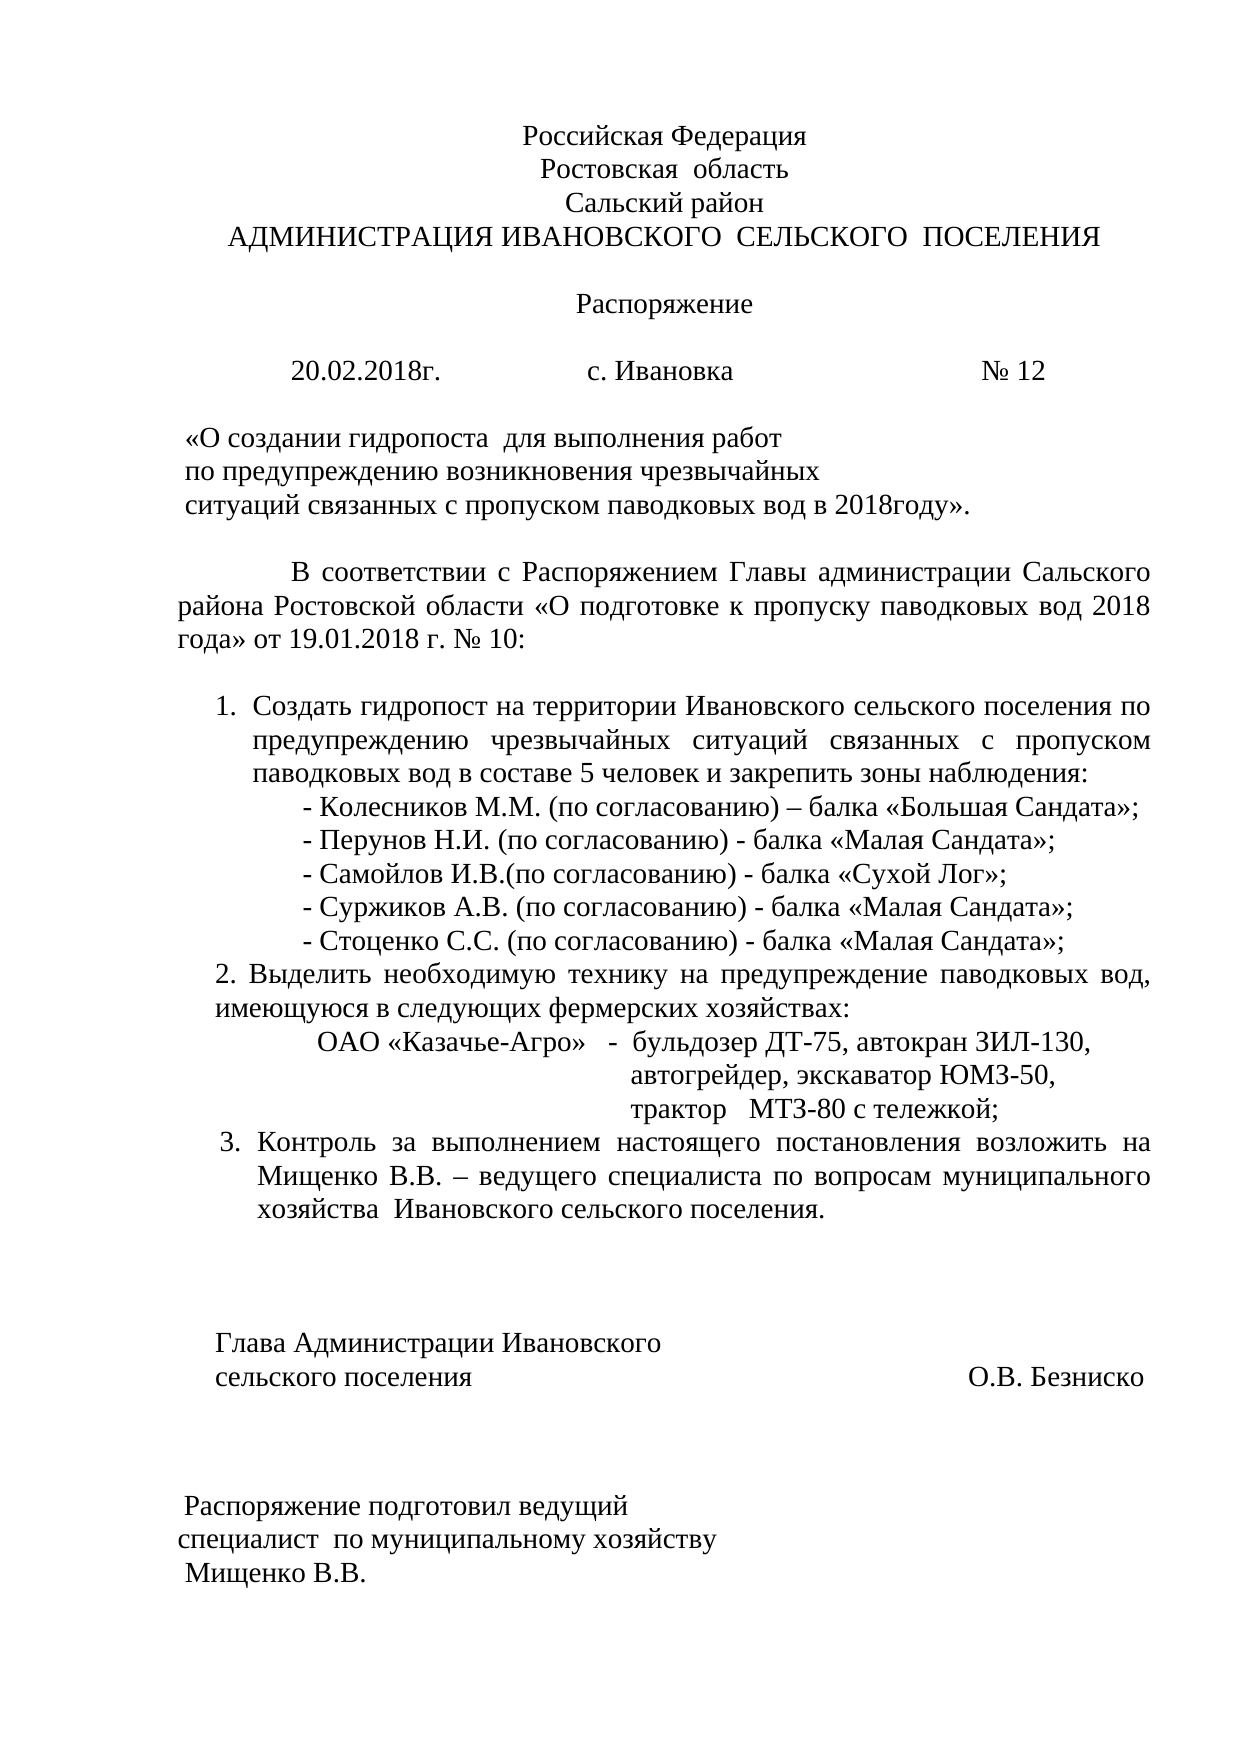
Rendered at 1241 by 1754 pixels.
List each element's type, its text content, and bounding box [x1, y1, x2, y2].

text Распоряжение [177, 286, 1152, 319]
text - Стоценко С.С. (по согласованию) - балка «Малая Сандата»; [215, 923, 1152, 957]
text 2. Выделить необходимую технику на предупреждение паводковых вод, имеющуюся в следующих фермерских хозяйствах: [215, 957, 1152, 1024]
text - Самойлов И.В.(по согласованию) - балка «Сухой Лог»; [215, 856, 1152, 889]
text Мищенко В.В. [177, 1555, 1152, 1588]
text автогрейдер, экскаватор ЮМЗ-50, [215, 1057, 1152, 1091]
text по предупреждению возникновения чрезвычайных [177, 453, 1152, 487]
text Сальский район [177, 185, 1152, 219]
text трактор МТЗ-80 с тележкой; [215, 1091, 1152, 1124]
text сельского поселения О.В. Безниско [215, 1359, 1152, 1393]
text АДМИНИСТРАЦИЯ ИВАНОВСКОГО СЕЛЬСКОГО ПОСЕЛЕНИЯ [177, 219, 1152, 252]
text «О создании гидропоста для выполнения работ [177, 420, 1152, 453]
text Российская Федерация [177, 118, 1152, 152]
text ситуаций связанных с пропуском паводковых вод в 2018году». [177, 487, 1152, 521]
text Распоряжение подготовил ведущий [177, 1488, 1152, 1521]
text В соответствии с Распоряжением Главы администрации Сальского района Ростовской области «О подготовке к пропуску паводковых вод 2018 года» от 19.01.2018 г. № 10: [177, 554, 1152, 655]
text - Колесников М.М. (по согласованию) – балка «Большая Сандата»; [215, 789, 1152, 822]
text ОАО «Казачье-Агро» - бульдозер ДТ-75, автокран ЗИЛ-130, [215, 1024, 1152, 1057]
text специалист по муниципальному хозяйству [177, 1521, 1152, 1555]
text 20.02.2018г. с. Ивановка № 12 [177, 353, 1152, 386]
text Ростовская область [177, 152, 1152, 185]
list Контроль за выполнением настоящего постановления возложить на Мищенко В.В. – ведущего специалиста по вопросам муниципального хозяйства Ивановского сельского поселения. [219, 1124, 1152, 1225]
text - Перунов Н.И. (по согласованию) - балка «Малая Сандата»; [215, 822, 1152, 856]
text Глава Администрации Ивановского [215, 1326, 1152, 1359]
list Создать гидропост на территории Ивановского сельского поселения по предупреждению чрезвычайных ситуаций связанных с пропуском паводковых вод в составе 5 человек и закрепить зоны наблюдения: [215, 688, 1152, 789]
text - Суржиков А.В. (по согласованию) - балка «Малая Сандата»; [215, 889, 1152, 923]
